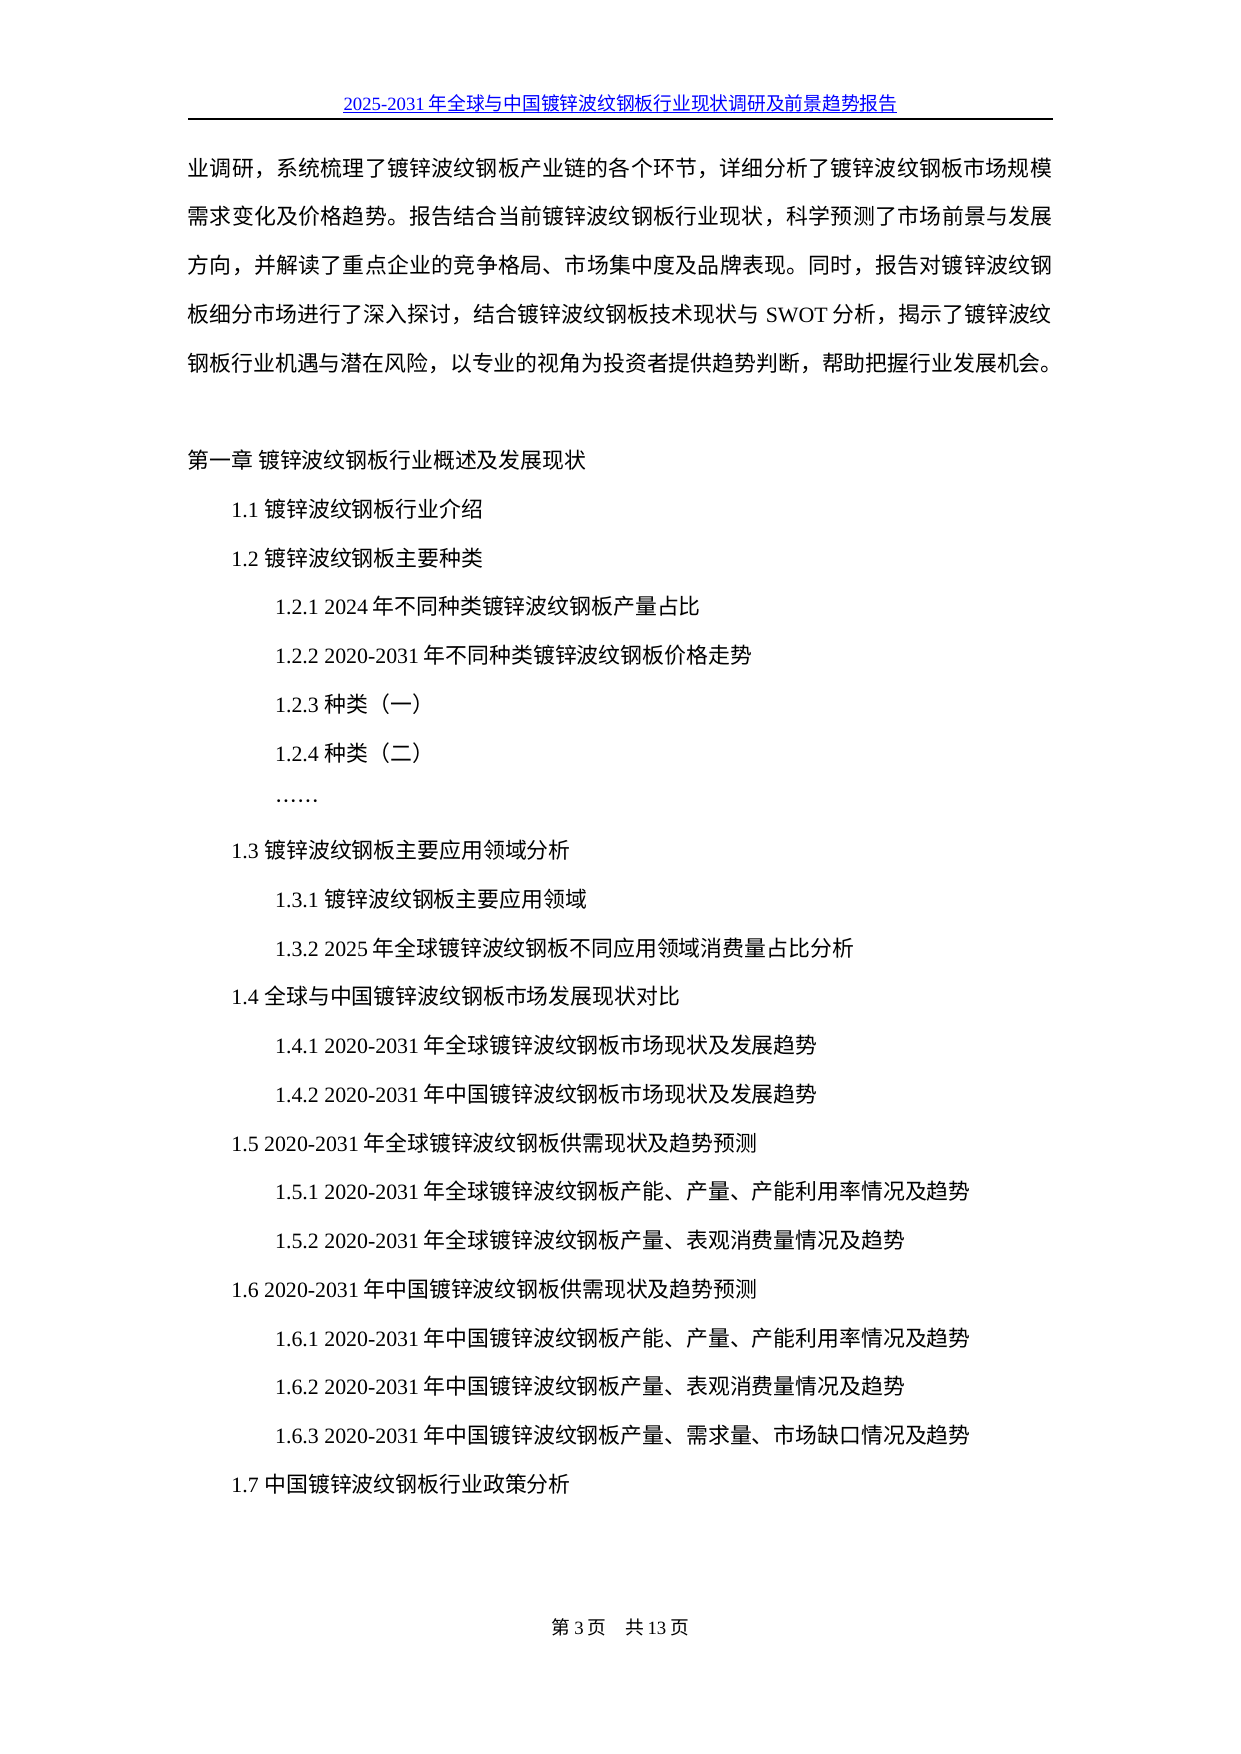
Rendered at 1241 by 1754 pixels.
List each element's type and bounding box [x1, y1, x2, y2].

text [187, 150, 1053, 1499]
